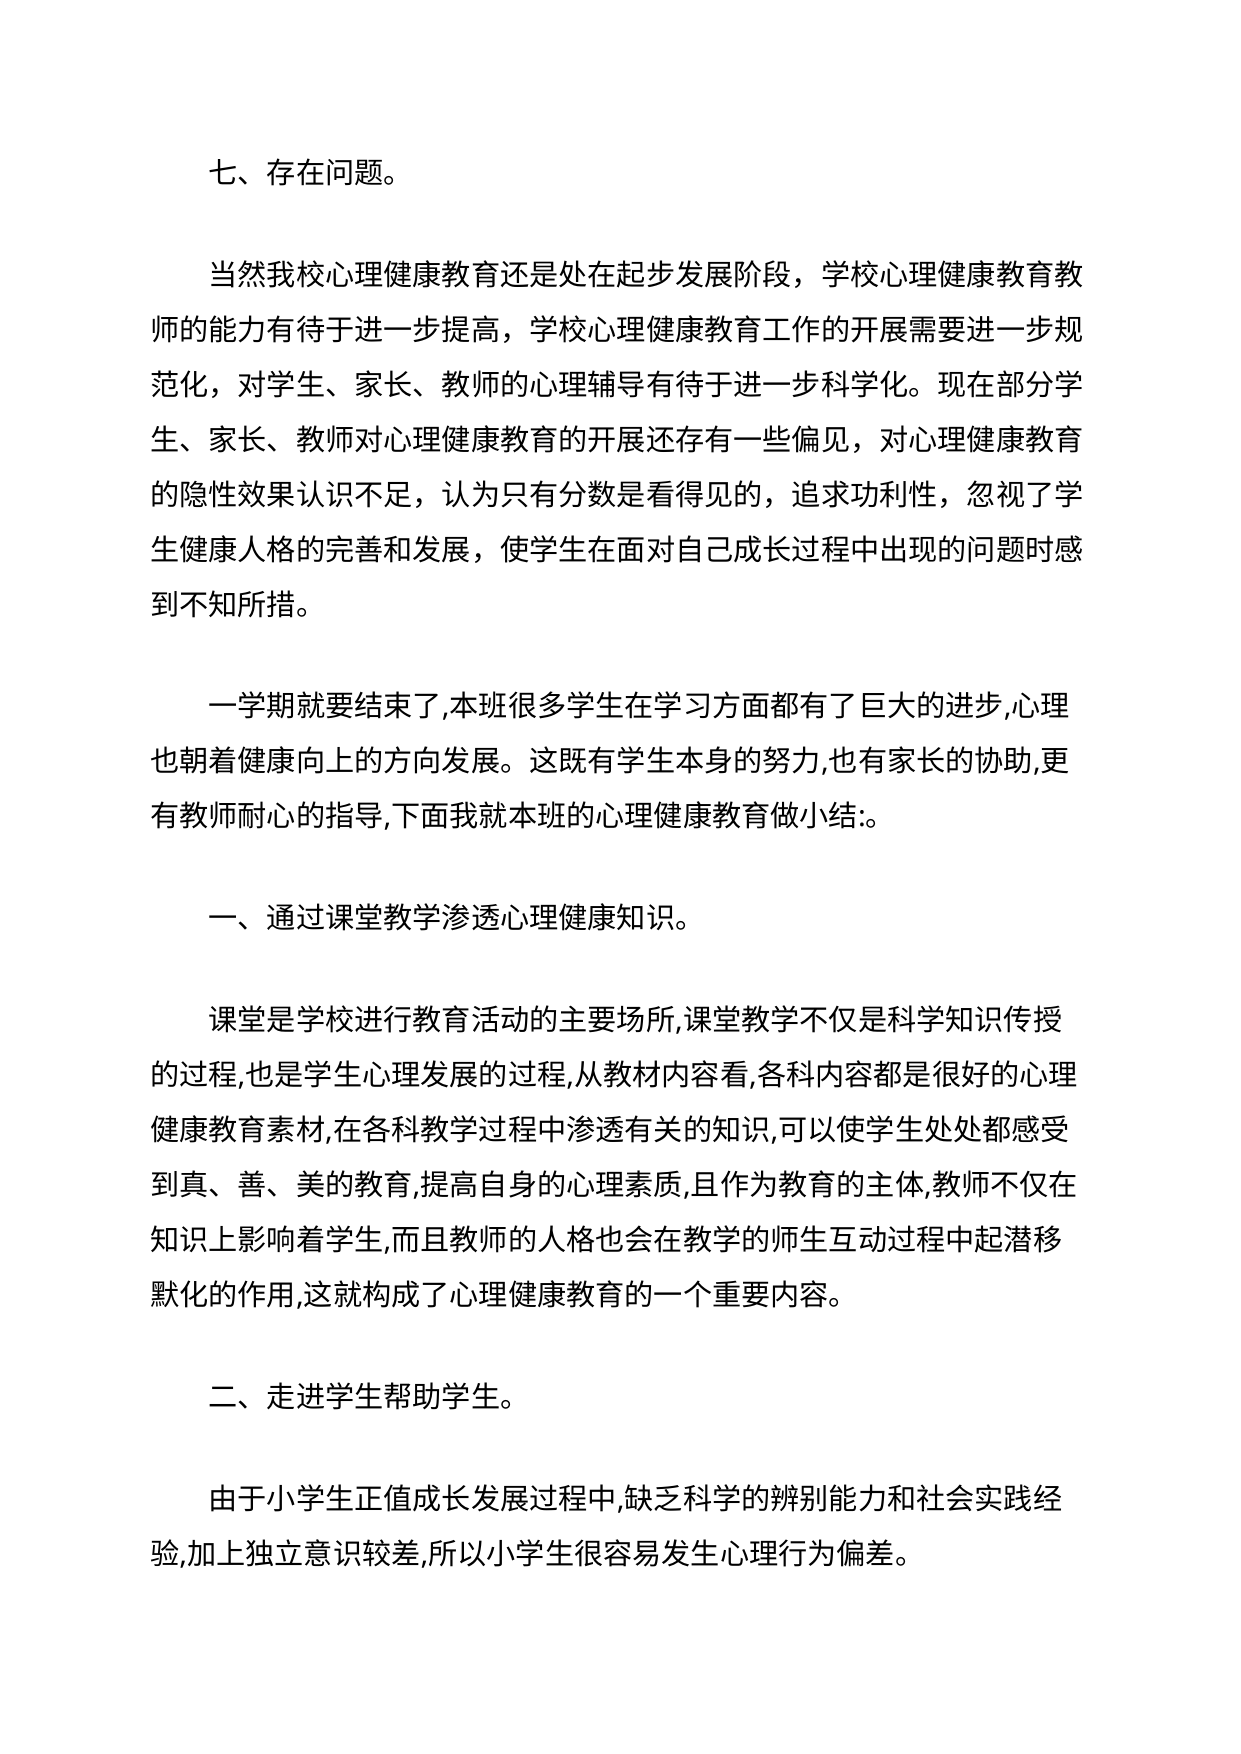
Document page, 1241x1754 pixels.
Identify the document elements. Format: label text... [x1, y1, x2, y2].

text 课堂是学校进行教育活动的主要场所,课堂教学不仅是科学知识传授的过程,也是学生心理发展的过程,从教材内容看,各科内容都是很好的心理健康教育素材,在各科教学过程中渗透有关的知识,可以使学生处处都感受到真、善、美的教育,提高自身的心理素质,且作为教育的主体,教师不仅在知识上影响着学生,而且教师的人格也会在教学的师生互动过程中起潜移默化的作用,这就构成了心理健康教育的一个重要内容。 [150, 997, 1090, 1314]
text 当然我校心理健康教育还是处在起步发展阶段，学校心理健康教育教师的能力有待于进一步提高，学校心理健康教育工作的开展需要进一步规范化，对学生、家长、教师的心理辅导有待于进一步科学化。现在部分学生、家长、教师对心理健康教育的开展还存有一些偏见，对心理健康教育的隐性效果认识不足，认为只有分数是看得见的，追求功利性，忽视了学生健康人格的完善和发展，使学生在面对自己成长过程中出现的问题时感到不知所措。 [150, 252, 1090, 623]
text 七、存在问题。 [150, 150, 1090, 192]
text 一学期就要结束了,本班很多学生在学习方面都有了巨大的进步,心理也朝着健康向上的方向发展。这既有学生本身的努力,也有家长的协助,更有教师耐心的指导,下面我就本班的心理健康教育做小结:。 [150, 683, 1090, 835]
text 由于小学生正值成长发展过程中,缺乏科学的辨别能力和社会实践经验,加上独立意识较差,所以小学生很容易发生心理行为偏差。 [150, 1475, 1090, 1573]
text 二、走进学生帮助学生。 [150, 1374, 1090, 1416]
text 一、通过课堂教学渗透心理健康知识。 [150, 895, 1090, 937]
